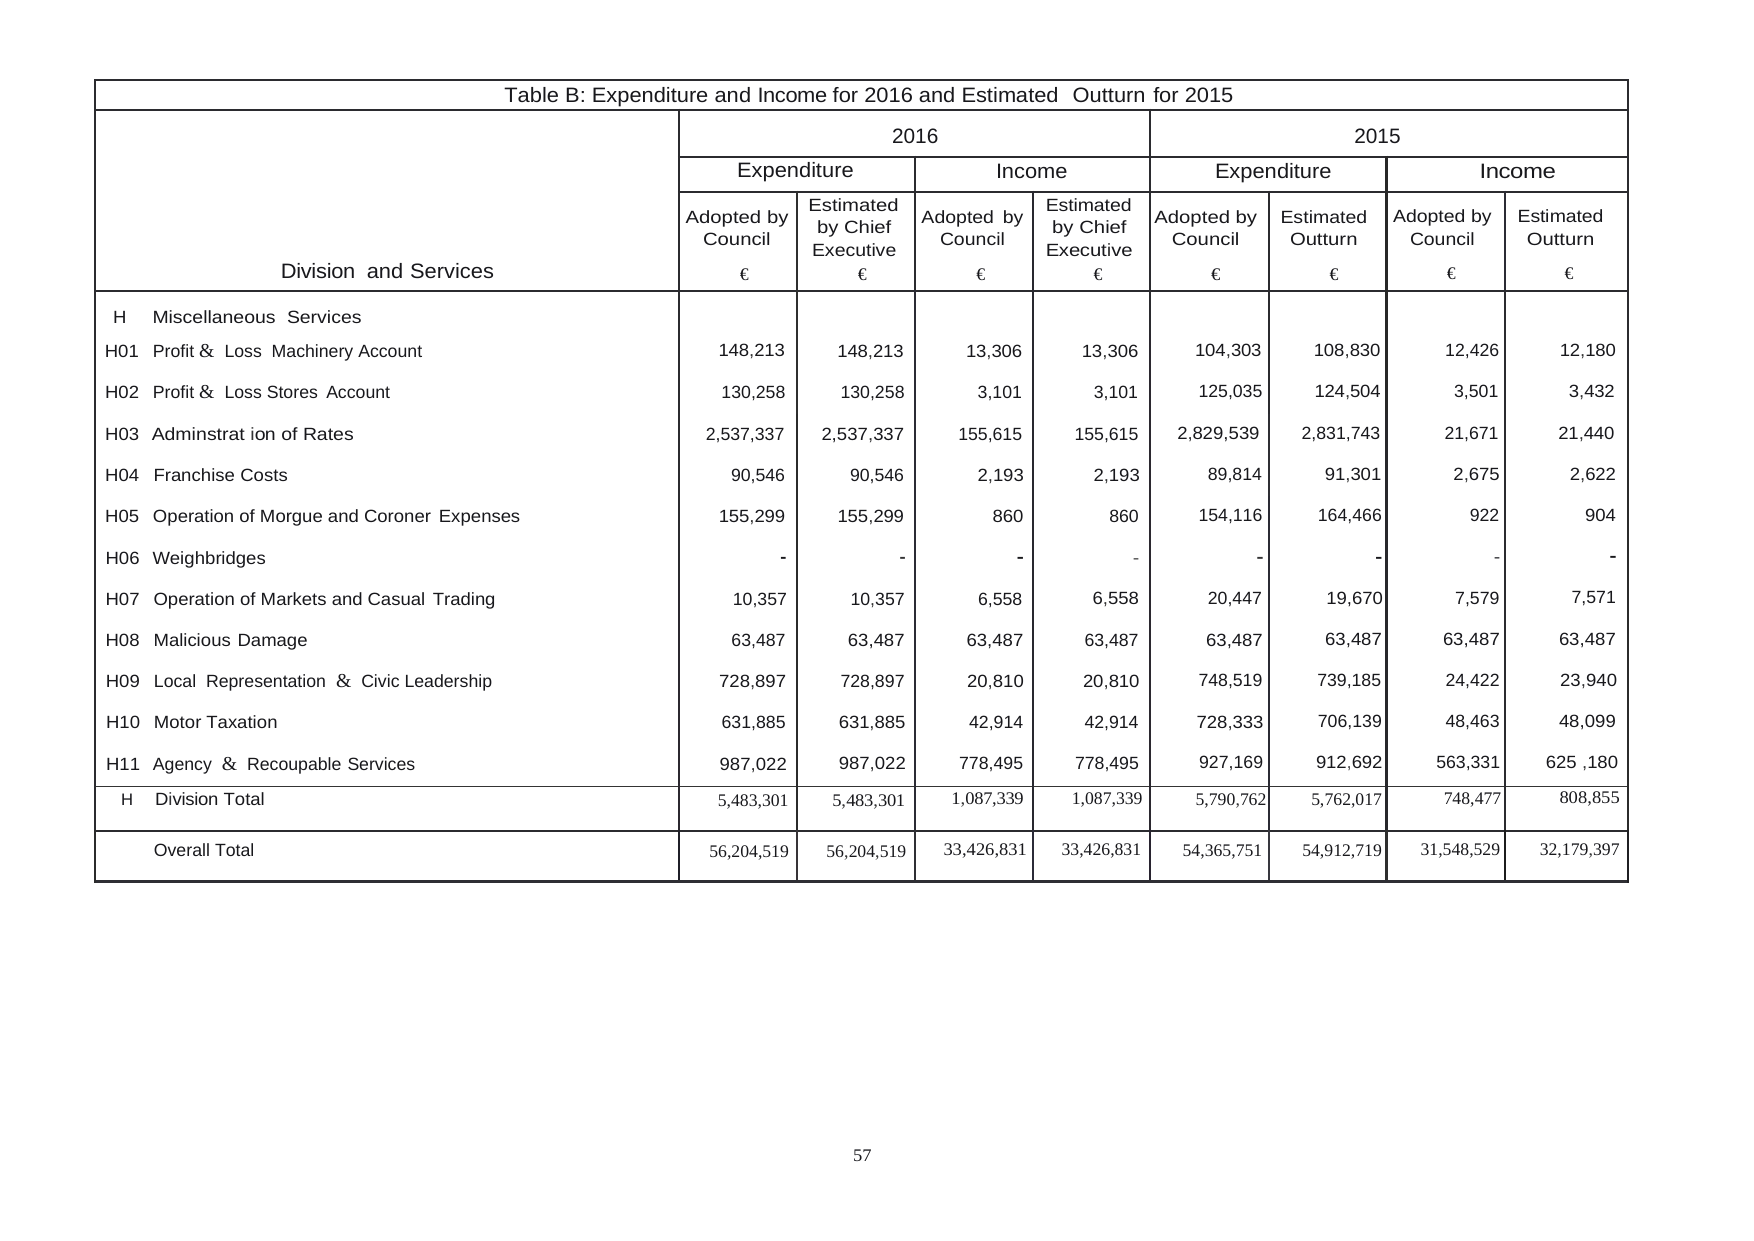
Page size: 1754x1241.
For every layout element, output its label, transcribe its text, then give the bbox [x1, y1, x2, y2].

table_cell H11 [96, 743, 145, 786]
table_cell 631,885 [680, 702, 796, 743]
table_cell - [916, 535, 1032, 580]
table_cell 54,912,719 [1270, 832, 1385, 880]
table_cell Income [916, 158, 1149, 191]
table_cell 104,303 [1151, 334, 1268, 372]
table_cell 31,548,529 [1388, 832, 1504, 880]
table_cell 2,537,337 [680, 414, 796, 455]
table_cell 155,299 [798, 496, 914, 535]
table_cell 987,022 [798, 743, 914, 786]
table_cell 155,615 [916, 414, 1032, 455]
table_cell 728,333 [1151, 702, 1268, 743]
table_cell 625 ,180 [1506, 743, 1627, 786]
table_cell 2,537,337 [798, 414, 914, 455]
table_cell 778,495 [916, 743, 1032, 786]
table_cell [798, 292, 914, 334]
table_cell Expenditure [1151, 158, 1385, 191]
table_cell 124,504 [1270, 372, 1385, 414]
table_cell 739,185 [1270, 661, 1385, 702]
table_cell 987,022 [680, 743, 796, 786]
table_cell 2,622 [1506, 455, 1627, 496]
table_cell 63,487 [1388, 620, 1504, 661]
table_cell 728,897 [798, 661, 914, 702]
table_cell 63,487 [1270, 620, 1385, 661]
table_cell 20,810 [916, 661, 1032, 702]
table_cell 927,169 [1151, 743, 1268, 786]
table_cell Income [1388, 158, 1627, 191]
table_cell 24,422 [1388, 661, 1504, 702]
table_cell 13,306 [916, 334, 1032, 372]
table_cell 808,855 [1506, 787, 1627, 829]
table_cell 13,306 [1034, 334, 1149, 372]
table_cell 3,501 [1388, 372, 1504, 414]
table_cell Adopted by Council € [1388, 193, 1504, 290]
table_cell 2,829,539 [1151, 414, 1268, 455]
table_cell 2015 [1151, 111, 1627, 156]
table_cell 42,914 [1034, 702, 1149, 743]
table_cell H10 [96, 702, 145, 743]
table_cell H01 [96, 334, 145, 372]
table_cell Estimated Outturn € [1270, 193, 1385, 290]
table_header for 2015 [1150, 81, 1627, 108]
table_cell 860 [1034, 496, 1149, 535]
table_cell Estimated by Chief Executive € [1034, 193, 1149, 290]
table_cell 922 [1388, 496, 1504, 535]
table_cell 63,487 [1506, 620, 1627, 661]
table_cell 32,179,397 [1506, 832, 1627, 880]
table_cell 2,675 [1388, 455, 1504, 496]
table_cell 56,204,519 [680, 832, 796, 880]
table_cell 12,180 [1506, 334, 1627, 372]
table_cell 154,116 [1151, 496, 1268, 535]
table_cell - [1506, 535, 1627, 580]
table_cell H [96, 292, 145, 334]
table_cell 48,463 [1388, 702, 1504, 743]
table_header Table B: Expenditure and Income for 2016 and Estimated Outturn [96, 81, 1150, 108]
table_cell - [1388, 535, 1504, 580]
table_cell H [96, 787, 145, 829]
table_cell 2016 [680, 111, 1149, 156]
table_cell [1034, 292, 1149, 334]
table_cell Profit & Loss Stores Account [145, 372, 678, 414]
table_cell 63,487 [798, 620, 914, 661]
table_cell - [1270, 535, 1385, 580]
table_cell - [1034, 535, 1149, 580]
table_cell 63,487 [680, 620, 796, 661]
table_cell [1506, 292, 1627, 334]
table_cell 904 [1506, 496, 1627, 535]
table_cell - [680, 535, 796, 580]
table_cell 130,258 [798, 372, 914, 414]
table_cell H02 [96, 372, 145, 414]
table_cell Adminstrat ion of Rates [145, 414, 678, 455]
table_cell 10,357 [798, 580, 914, 620]
table_cell 91,301 [1270, 455, 1385, 496]
table_cell 21,440 [1506, 414, 1627, 455]
table_cell 164,466 [1270, 496, 1385, 535]
table_cell 89,814 [1151, 455, 1268, 496]
table_cell 63,487 [1151, 620, 1268, 661]
table_cell [916, 292, 1032, 334]
table_cell 63,487 [1034, 620, 1149, 661]
table_cell H04 [96, 455, 145, 496]
table_cell - [1151, 535, 1268, 580]
table_cell Expenditure [680, 158, 914, 191]
table_cell 6,558 [916, 580, 1032, 620]
table_cell Adopted by Council € [680, 193, 796, 290]
table_cell 7,579 [1388, 580, 1504, 620]
table_cell 130,258 [680, 372, 796, 414]
table_cell - [798, 535, 914, 580]
table_cell Estimated by Chief Executive € [798, 193, 914, 290]
table_cell 5,762,017 [1270, 787, 1385, 829]
table_cell 155,299 [680, 496, 796, 535]
table_cell H03 [96, 414, 145, 455]
table_cell 21,671 [1388, 414, 1504, 455]
table_cell 706,139 [1270, 702, 1385, 743]
table_cell 748,477 [1388, 787, 1504, 829]
table_cell 6,558 [1034, 580, 1149, 620]
table_cell 148,213 [680, 334, 796, 372]
table_cell Division and Services [96, 111, 678, 290]
table_cell 3,101 [1034, 372, 1149, 414]
table_cell Operation of Markets and Casual Trading [145, 580, 678, 620]
table_cell Franchise Costs [145, 455, 678, 496]
table_cell 56,204,519 [798, 832, 914, 880]
table_cell Malicious Damage [145, 620, 678, 661]
table_cell Adopted by Council € [916, 193, 1032, 290]
table_cell H08 [96, 620, 145, 661]
table_cell 63,487 [916, 620, 1032, 661]
table_cell 2,193 [1034, 455, 1149, 496]
table_cell 125,035 [1151, 372, 1268, 414]
table_cell 728,897 [680, 661, 796, 702]
table_cell 20,810 [1034, 661, 1149, 702]
table_cell Adopted by Council € [1151, 193, 1268, 290]
table_cell 12,426 [1388, 334, 1504, 372]
table_cell 20,447 [1151, 580, 1268, 620]
table_cell Miscellaneous Services [145, 292, 678, 334]
table_cell 1,087,339 [1034, 787, 1149, 829]
table_cell 860 [916, 496, 1032, 535]
table_cell Overall Total [96, 832, 678, 880]
table_cell [1388, 292, 1504, 334]
table_cell Local Representation & Civic Leadership [145, 661, 678, 702]
table_cell 155,615 [1034, 414, 1149, 455]
table_cell [680, 292, 796, 334]
table_cell 778,495 [1034, 743, 1149, 786]
table_cell 912,692 [1270, 743, 1385, 786]
table_cell 7,571 [1506, 580, 1627, 620]
table_cell 563,331 [1388, 743, 1504, 786]
table_cell Estimated Outturn € [1506, 193, 1627, 290]
table_cell H06 [96, 535, 145, 580]
table_cell Motor Taxation [145, 702, 678, 743]
table_cell 54,365,751 [1151, 832, 1268, 880]
table_cell 10,357 [680, 580, 796, 620]
table_cell 1,087,339 [916, 787, 1032, 829]
table_cell 148,213 [798, 334, 914, 372]
table_cell 33,426,831 [916, 832, 1032, 880]
table_cell 748,519 [1151, 661, 1268, 702]
table_cell 631,885 [798, 702, 914, 743]
table_cell 5,483,301 [798, 787, 914, 829]
table_cell [1151, 292, 1268, 334]
table_cell 33,426,831 [1034, 832, 1149, 880]
table_cell 42,914 [916, 702, 1032, 743]
table_cell Profit & Loss Machinery Account [145, 334, 678, 372]
table_cell 2,831,743 [1270, 414, 1385, 455]
table_cell 48,099 [1506, 702, 1627, 743]
table_cell 2,193 [916, 455, 1032, 496]
table_cell 19,670 [1270, 580, 1385, 620]
table_cell 90,546 [798, 455, 914, 496]
table_cell [1270, 292, 1385, 334]
table_cell H07 [96, 580, 145, 620]
table_cell Agency & Recoupable Services [145, 743, 678, 786]
table_cell Division Total [145, 787, 678, 829]
table_cell H05 [96, 496, 145, 535]
table_cell 3,432 [1506, 372, 1627, 414]
table_cell 5,483,301 [680, 787, 796, 829]
table_cell 108,830 [1270, 334, 1385, 372]
table_cell 90,546 [680, 455, 796, 496]
table_cell 5,790,762 [1151, 787, 1268, 829]
table_cell H09 [96, 661, 145, 702]
table_cell 23,940 [1506, 661, 1627, 702]
table_cell Weighbridges [145, 535, 678, 580]
table_cell 3,101 [916, 372, 1032, 414]
table_cell Operation of Morgue and Coroner Expenses [145, 496, 678, 535]
